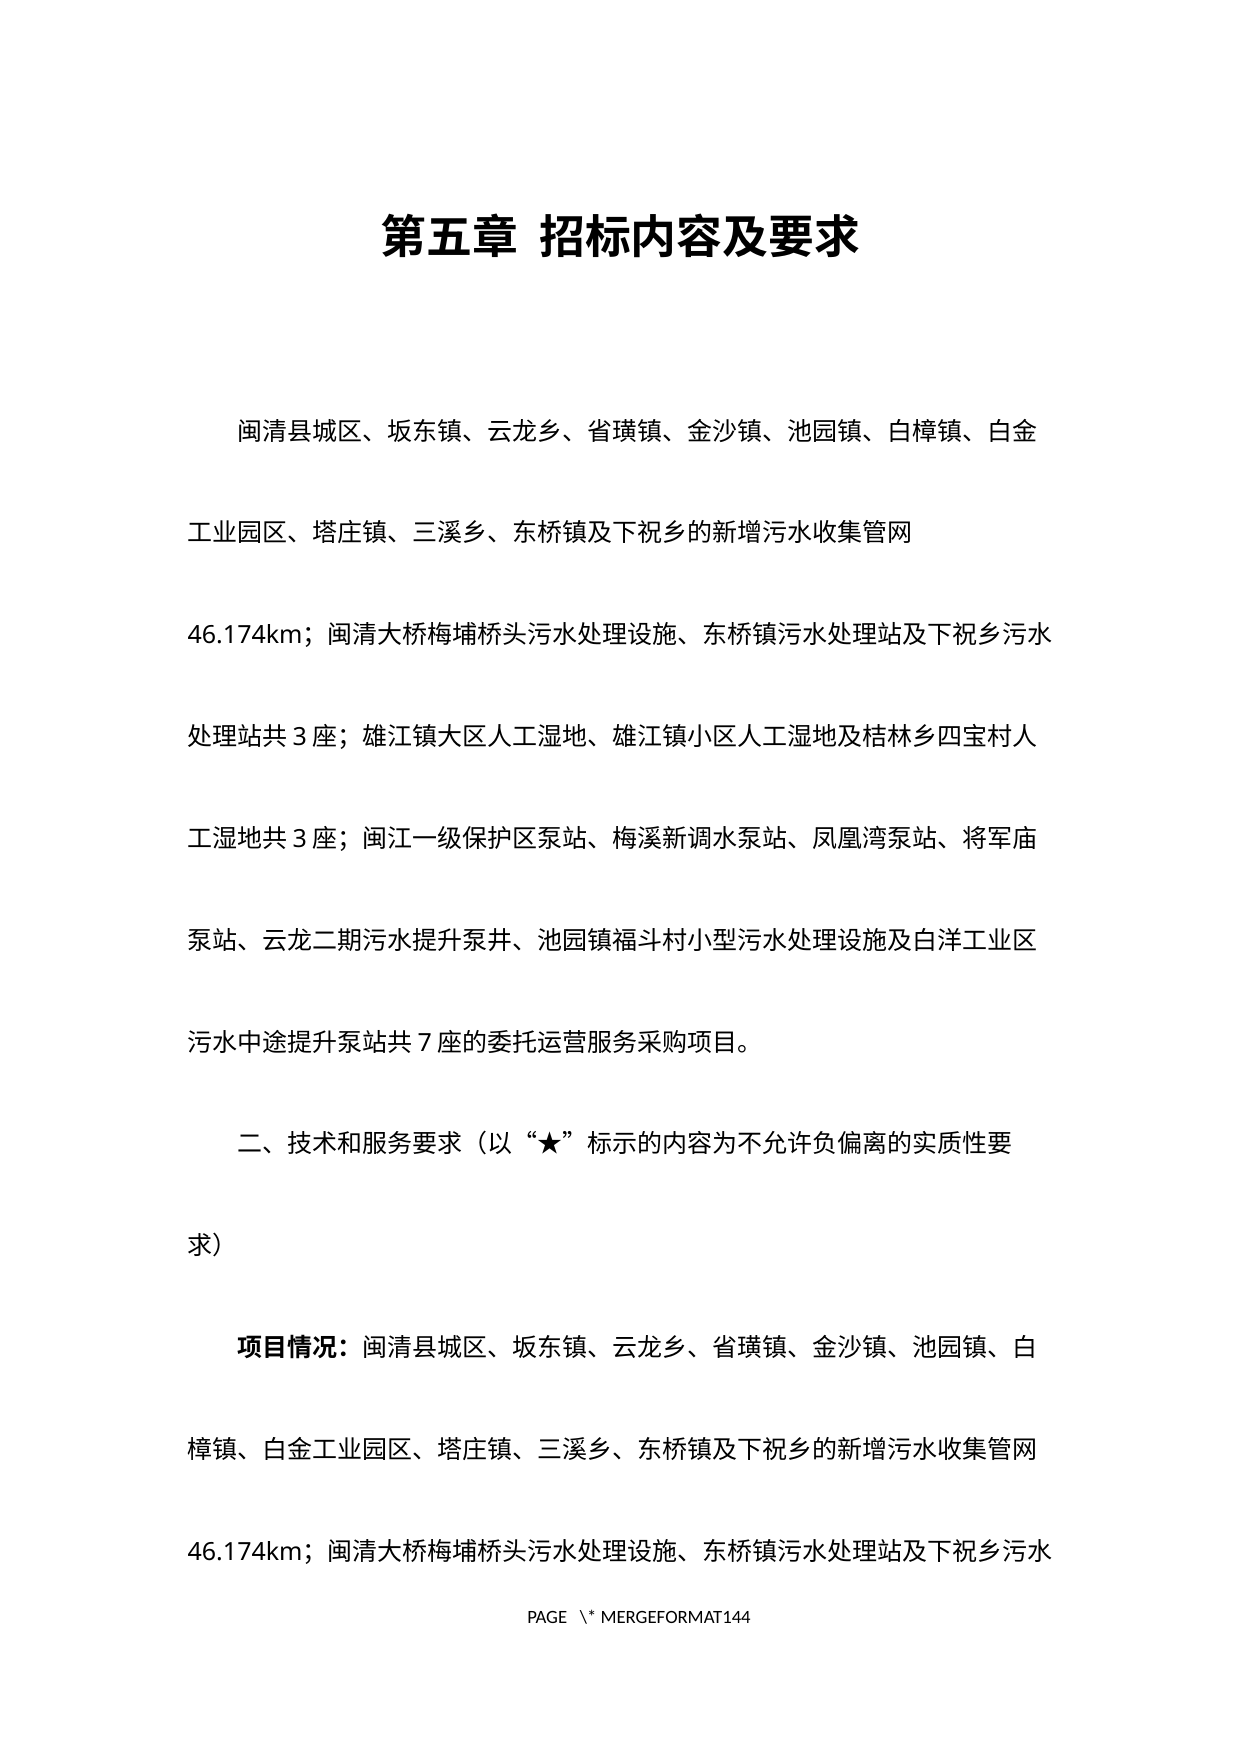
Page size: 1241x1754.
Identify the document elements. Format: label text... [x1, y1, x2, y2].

text 二、技术和服务要求（以“★”标示的内容为不允许负偏离的实质性要求） [187, 1108, 1053, 1278]
subtitle 第五章 招标内容及要求 [187, 199, 1053, 267]
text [187, 1312, 1053, 1583]
text 闽清县城区、坂东镇、云龙乡、省璜镇、金沙镇、池园镇、白樟镇、白金工业园区、塔庄镇、三溪乡、东桥镇及下祝乡的新增污水收集管网46.174km；闽清大桥梅埔桥头污水处理设施、东桥镇污水处理站及下祝乡污水处理站共3座；雄江镇大区人工湿地、雄江镇小区人工湿地及桔林乡四宝村人工湿地共3座；闽江一级保护区泵站、梅溪新调水泵站、凤凰湾泵站、将军庙泵站、云龙二期污水提升泵井、池园镇福斗村小型污水处理设施及白洋工业区污水中途提升泵站共7座的委托运营服务采购项目。 [187, 395, 1053, 1074]
